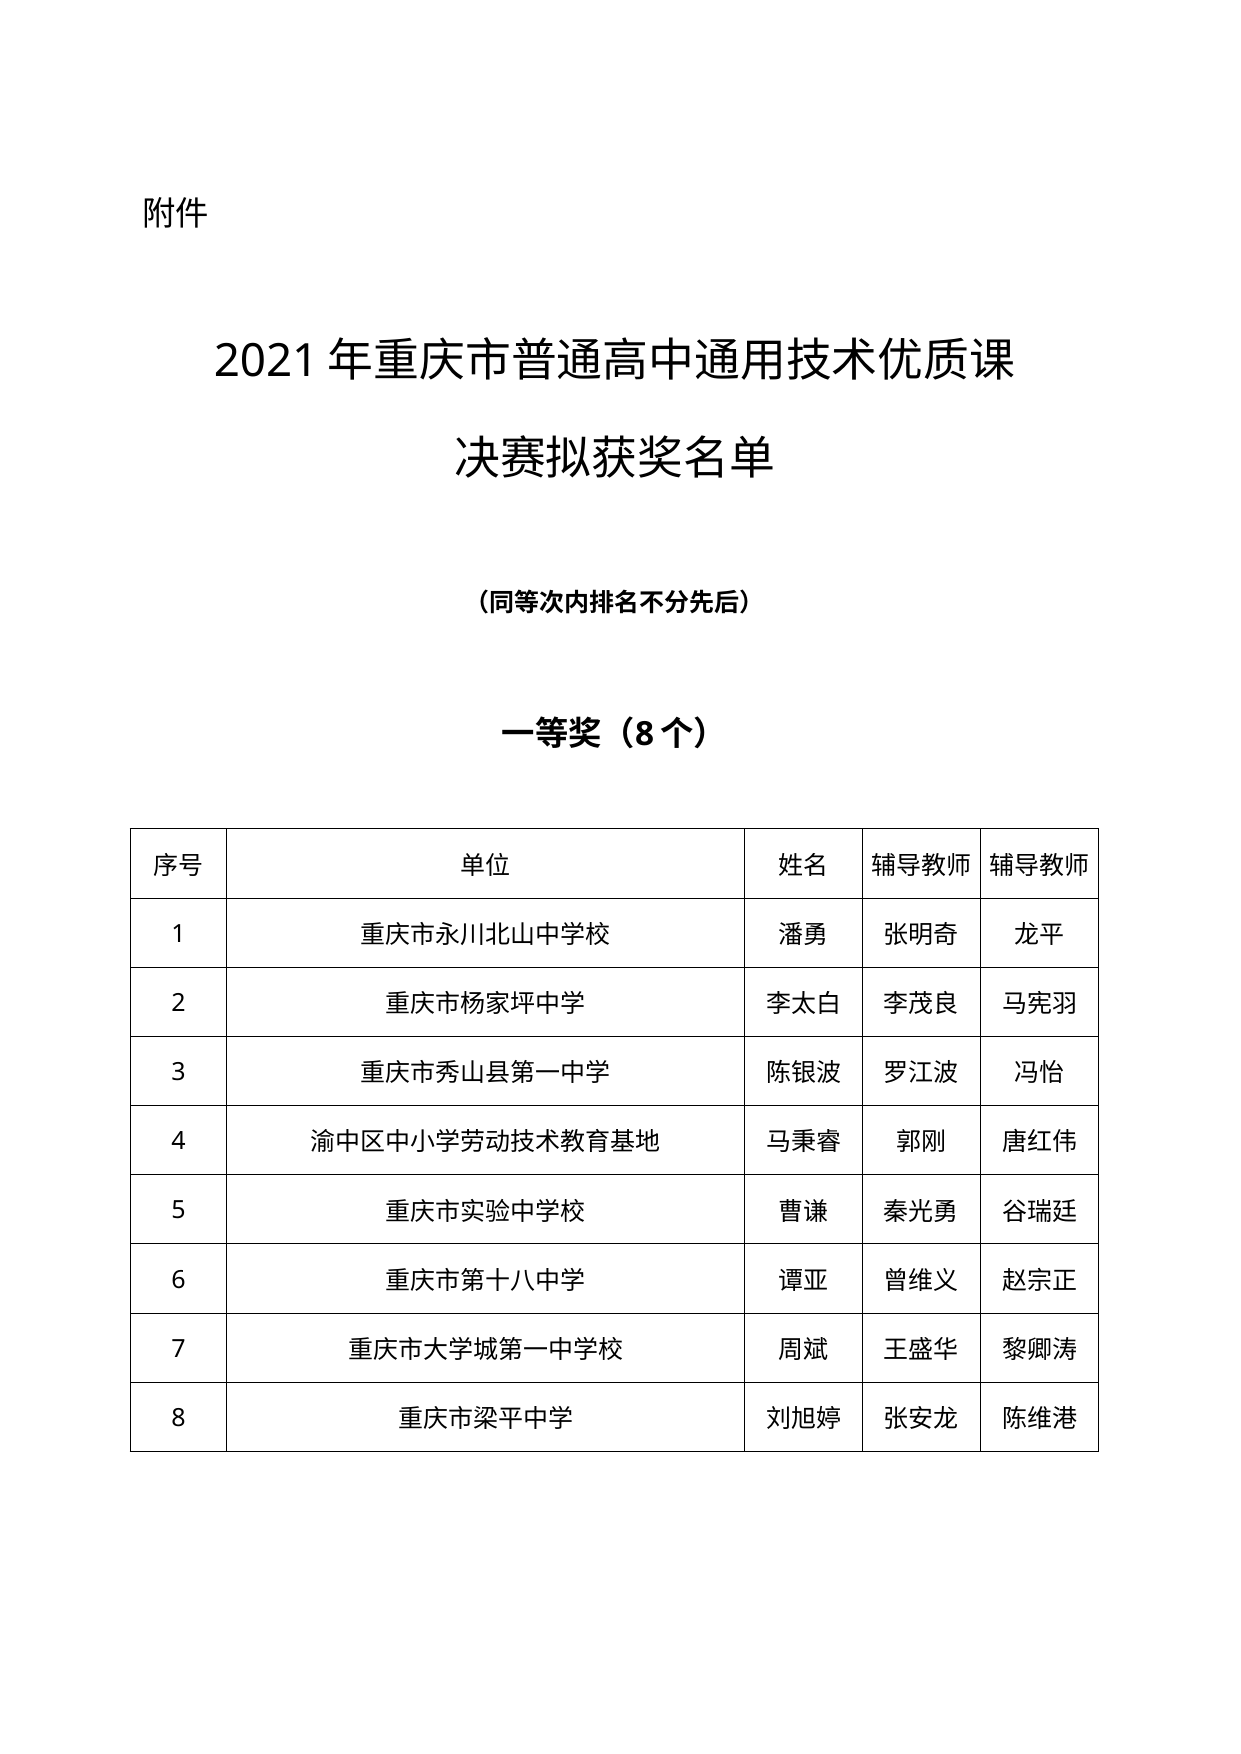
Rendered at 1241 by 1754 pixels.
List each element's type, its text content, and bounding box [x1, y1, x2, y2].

table_cell 秦光勇 [863, 1175, 980, 1243]
table_cell 潘勇 [745, 899, 862, 967]
table_cell 李太白 [745, 968, 862, 1036]
table_cell 重庆市秀山县第一中学 [227, 1037, 744, 1105]
table_cell 刘旭婷 [745, 1383, 862, 1451]
text 一等奖（8个） [142, 698, 1087, 763]
table_cell 8 [131, 1383, 226, 1451]
table_cell 李茂良 [863, 968, 980, 1036]
table_cell 渝中区中小学劳动技术教育基地 [227, 1106, 744, 1174]
table_cell 黎卿涛 [981, 1314, 1098, 1382]
text 2021年重庆市普通高中通用技术优质课 [142, 308, 1087, 406]
table_cell 曾维义 [863, 1244, 980, 1312]
table_cell 重庆市永川北山中学校 [227, 899, 744, 967]
table_cell 张安龙 [863, 1383, 980, 1451]
table_header 辅导教师 [863, 829, 980, 897]
table_cell 重庆市第十八中学 [227, 1244, 744, 1312]
table_cell 冯怡 [981, 1037, 1098, 1105]
table_cell 6 [131, 1244, 226, 1312]
table_header 辅导教师 [981, 829, 1098, 897]
table_cell 唐红伟 [981, 1106, 1098, 1174]
table_header 单位 [227, 829, 744, 897]
table_cell 4 [131, 1106, 226, 1174]
table_header 序号 [131, 829, 226, 897]
table_cell 重庆市大学城第一中学校 [227, 1314, 744, 1382]
table_cell 谷瑞廷 [981, 1175, 1098, 1243]
table_cell 1 [131, 899, 226, 967]
text （同等次内排名不分先后） [142, 568, 1087, 633]
table_cell 重庆市实验中学校 [227, 1175, 744, 1243]
table_header 姓名 [745, 829, 862, 897]
table_cell 2 [131, 968, 226, 1036]
table_cell 郭刚 [863, 1106, 980, 1174]
table_cell 谭亚 [745, 1244, 862, 1312]
text 决赛拟获奖名单 [142, 406, 1087, 503]
table_cell 陈维港 [981, 1383, 1098, 1451]
table_cell 5 [131, 1175, 226, 1243]
table_cell 赵宗正 [981, 1244, 1098, 1312]
table_cell 马秉睿 [745, 1106, 862, 1174]
text 附件 [142, 178, 1087, 243]
table_cell 陈银波 [745, 1037, 862, 1105]
table_cell 重庆市杨家坪中学 [227, 968, 744, 1036]
table_cell 曹谦 [745, 1175, 862, 1243]
table_cell 周斌 [745, 1314, 862, 1382]
table_cell 马宪羽 [981, 968, 1098, 1036]
table_cell 王盛华 [863, 1314, 980, 1382]
table_cell 3 [131, 1037, 226, 1105]
table_cell 7 [131, 1314, 226, 1382]
table_cell 罗江波 [863, 1037, 980, 1105]
table_cell 张明奇 [863, 899, 980, 967]
table_cell 重庆市梁平中学 [227, 1383, 744, 1451]
table_cell 龙平 [981, 899, 1098, 967]
